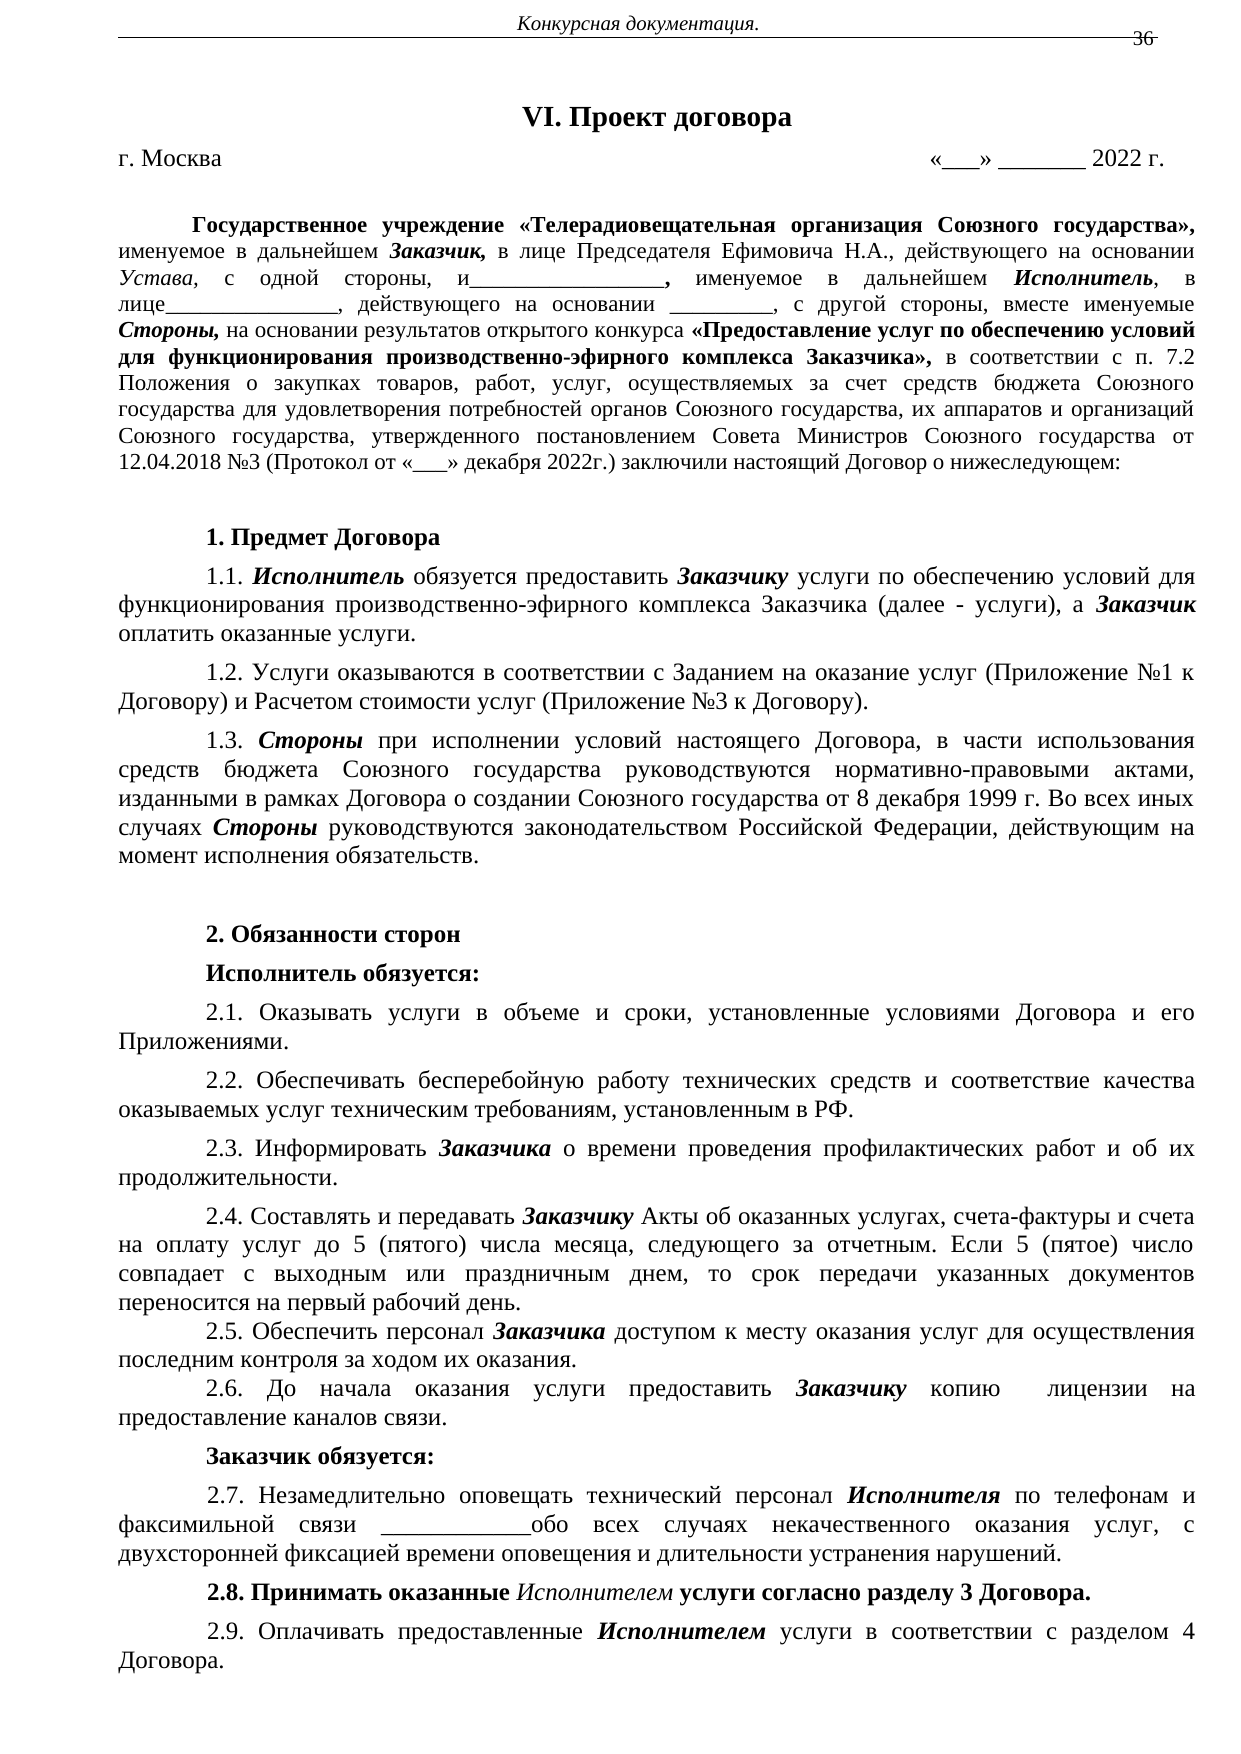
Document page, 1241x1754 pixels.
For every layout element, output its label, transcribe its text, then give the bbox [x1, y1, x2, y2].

text 2.6. До начала оказания услуги предоставить Заказчику копию лицензии на предоставление каналов связи. [118, 1373, 1196, 1431]
text Заказчик обязуется: [118, 1441, 1196, 1470]
text 2.4. Составлять и передавать Заказчику Акты об оказанных услугах, счета-фактуры и счета на оплату услуг до 5 (пятого) числа месяца, следующего за отчетным. Если 5 (пятое) число совпадает с выходным или праздничным днем, то срок передачи указанных документов переносится на первый рабочий день. [118, 1201, 1196, 1316]
text 2. Обязанности сторон [118, 919, 1196, 947]
text 1. Предмет Договора [118, 522, 1196, 550]
text 2.1. Оказывать услуги в объеме и сроки, установленные условиями Договора и его Приложениями. [118, 997, 1196, 1054]
text 1.1. Исполнитель обязуется предоставить Заказчику услуги по обеспечению условий для функционирования производственно-эфирного комплекса Заказчика (далее - услуги), а Заказчик оплатить оказанные услуги. [118, 561, 1196, 647]
text Исполнитель обязуется: [118, 958, 1196, 987]
text 2.9. Оплачивать предоставленные Исполнителем услуги в соответствии с разделом 4 Договора. [118, 1616, 1196, 1674]
text 2.2. Обеспечивать бесперебойную работу технических средств и соответствие качества оказываемых услуг техническим требованиям, установленным в РФ. [118, 1065, 1196, 1122]
text 2.7. Незамедлительно оповещать технический персонал Исполнителя по телефонам и факсимильной связи ____________обо всех случаях некачественного оказания услуг, с двухсторонней фиксацией времени оповещения и длительности устранения нарушений. [118, 1480, 1196, 1567]
text VI. Проект договора [118, 99, 1196, 133]
text 2.5. Обеспечить персонал Заказчика доступом к месту оказания услуг для осуществления последним контроля за ходом их оказания. [118, 1316, 1196, 1373]
text 1.3. Стороны при исполнении условий настоящего Договора, в части использования средств бюджета Союзного государства руководствуются нормативно-правовыми актами, изданными в рамках Договора о создании Союзного государства от 8 декабря 1999 г. Во всех иных случаях Стороны руководствуются законодательством Российской Федерации, действующим на момент исполнения обязательств. [118, 725, 1196, 869]
text г. Москва «___» _______ 2022 г. [118, 143, 1196, 172]
text 1.2. Услуги оказываются в соответствии с Заданием на оказание услуг (Приложение №1 к Договору) и Расчетом стоимости услуг (Приложение №3 к Договору). [118, 657, 1196, 715]
text 2.3. Информировать Заказчика о времени проведения профилактических работ и об их продолжительности. [118, 1133, 1196, 1190]
text Государственное учреждение «Телерадиовещательная организация Союзного государства», именуемое в дальнейшем Заказчик, в лице Председателя Ефимовича Н.А., действующего на основании Устава, с одной стороны, и_________________, именуемое в дальнейшем Исполнитель, в лице_______________, действующего на основании _________, с другой стороны, вместе именуемые Стороны, на основании результатов открытого конкурса «Предоставление услуг по обеспечению условий для функционирования производственно-эфирного комплекса Заказчика», в соответствии с п. 7.2 Положения о закупках товаров, работ, услуг, осуществляемых за счет средств бюджета Союзного государства для удовлетворения потребностей органов Союзного государства, их аппаратов и организаций Союзного государства, утвержденного постановлением Совета Министров Союзного государства от 12.04.2018 №3 (Протокол от «___» декабря 2022г.) заключили настоящий Договор о нижеследующем: [118, 211, 1196, 474]
subtitle 2.8. Принимать оказанные Исполнителем услуги согласно разделу 3 Договора. [118, 1577, 1196, 1606]
